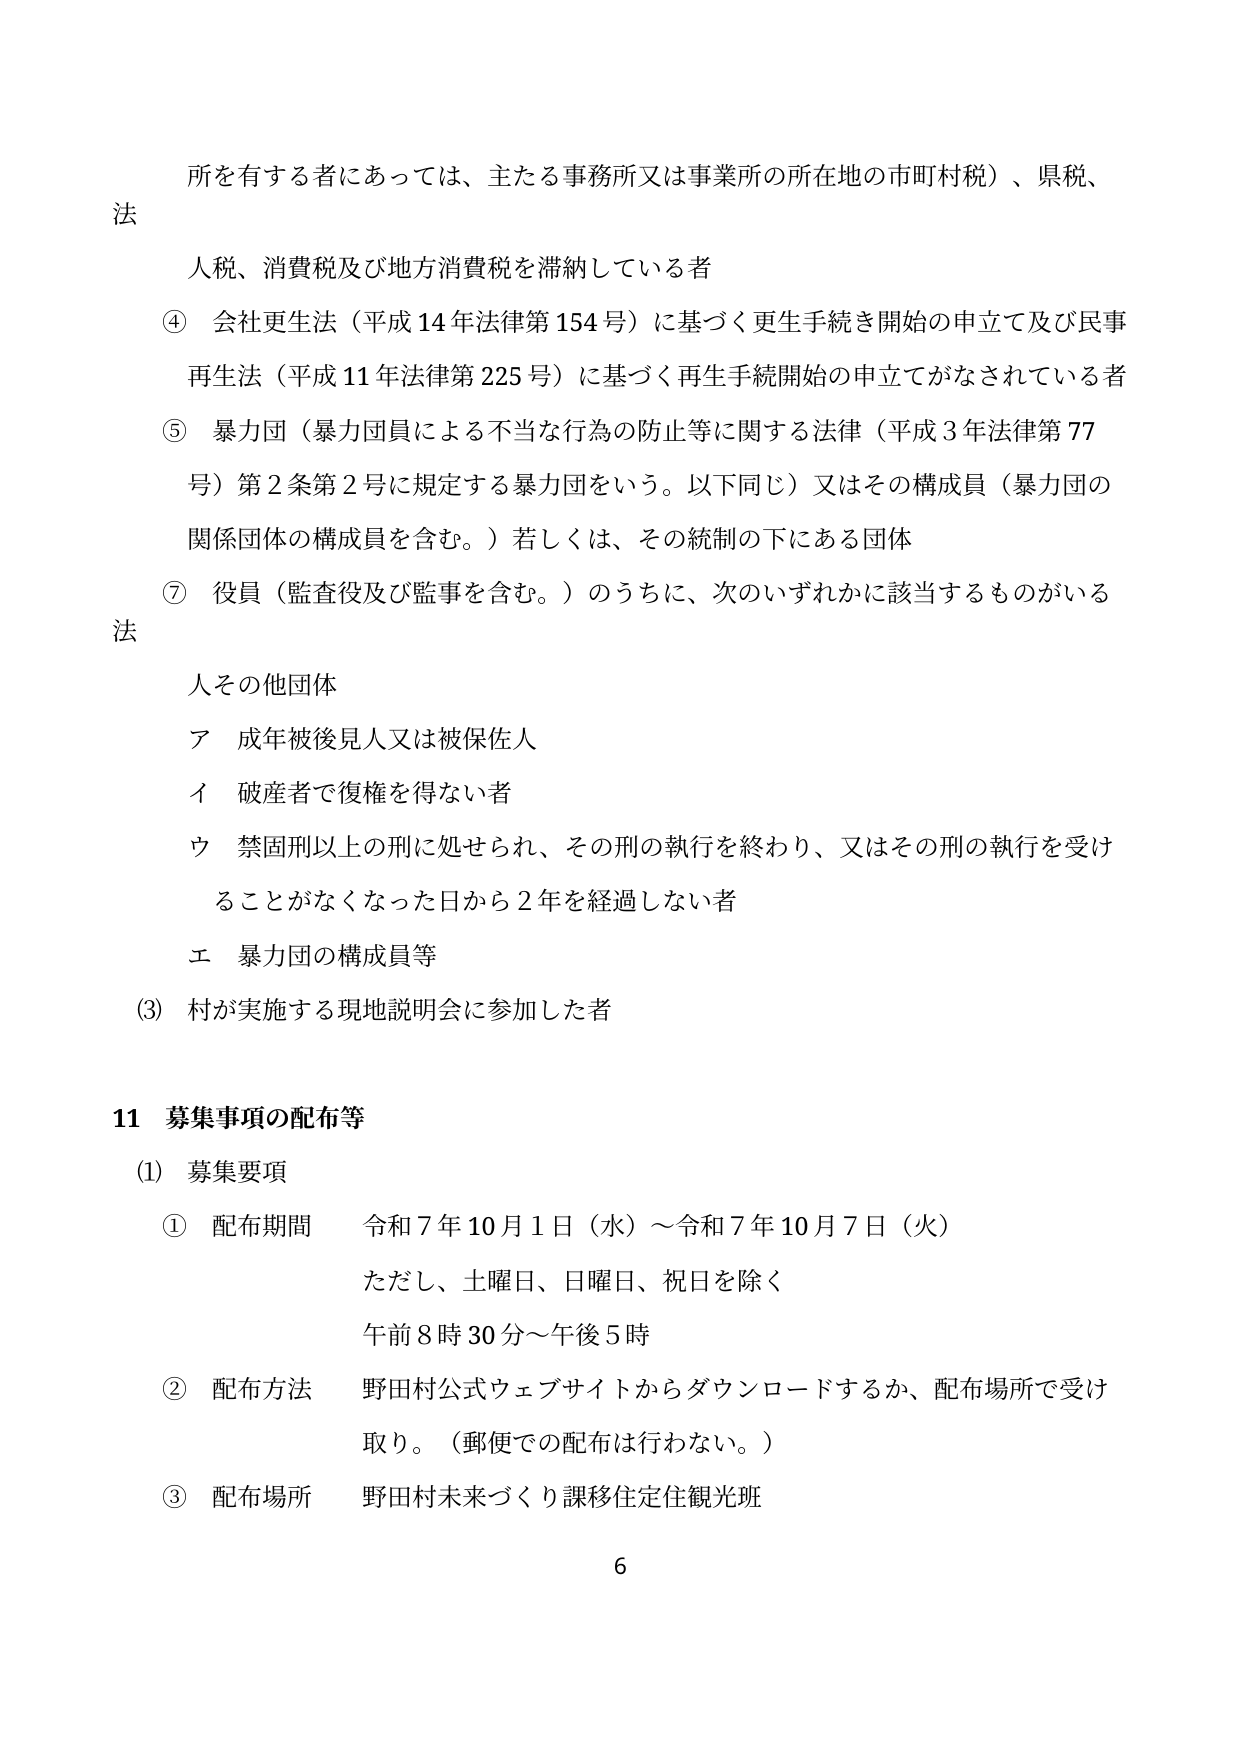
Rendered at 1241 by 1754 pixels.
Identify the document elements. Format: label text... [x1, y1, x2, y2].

text ⑦ 役員（監査役及び監事を含む。）のうちに、次のいずれかに該当するものがいる法 [112, 573, 1128, 648]
text ⑶ 村が実施する現地説明会に参加した者 [112, 990, 1128, 1027]
text 午前８時30分～午後５時 [112, 1315, 1128, 1352]
text 関係団体の構成員を含む。）若しくは、その統制の下にある団体 [112, 519, 1128, 556]
text イ 破産者で復権を得ない者 [112, 773, 1128, 811]
text ① 配布期間 令和７年10月１日（水）～令和７年10月７日（火） [112, 1206, 1128, 1244]
text ウ 禁固刑以上の刑に処せられ、その刑の執行を終わり、又はその刑の執行を受け [112, 827, 1128, 865]
text 人その他団体 [112, 665, 1128, 702]
text 所を有する者にあっては、主たる事務所又は事業所の所在地の市町村税）、県税、法 [112, 156, 1128, 231]
text 人税、消費税及び地方消費税を滞納している者 [112, 248, 1128, 286]
text ⑴ 募集要項 [112, 1152, 1128, 1190]
text ② 配布方法 野田村公式ウェブサイトからダウンロードするか、配布場所で受け [112, 1369, 1128, 1406]
text ④ 会社更生法（平成14年法律第154号）に基づく更生手続き開始の申立て及び民事 [112, 302, 1128, 340]
text ただし、土曜日、日曜日、祝日を除く [112, 1261, 1128, 1298]
text エ 暴力団の構成員等 [112, 936, 1128, 973]
text ③ 配布場所 野田村未来づくり課移住定住観光班 [112, 1477, 1128, 1515]
text ア 成年被後見人又は被保佐人 [112, 719, 1128, 756]
text 再生法（平成11年法律第225号）に基づく再生手続開始の申立てがなされている者 [112, 356, 1128, 394]
text ⑤ 暴力団（暴力団員による不当な行為の防止等に関する法律（平成３年法律第77 [112, 411, 1128, 448]
text 11 募集事項の配布等 [112, 1098, 1128, 1136]
text ることがなくなった日から２年を経過しない者 [112, 881, 1128, 919]
text 取り。（郵便での配布は行わない。） [112, 1423, 1128, 1461]
text 号）第２条第２号に規定する暴力団をいう。以下同じ）又はその構成員（暴力団の [112, 465, 1128, 502]
